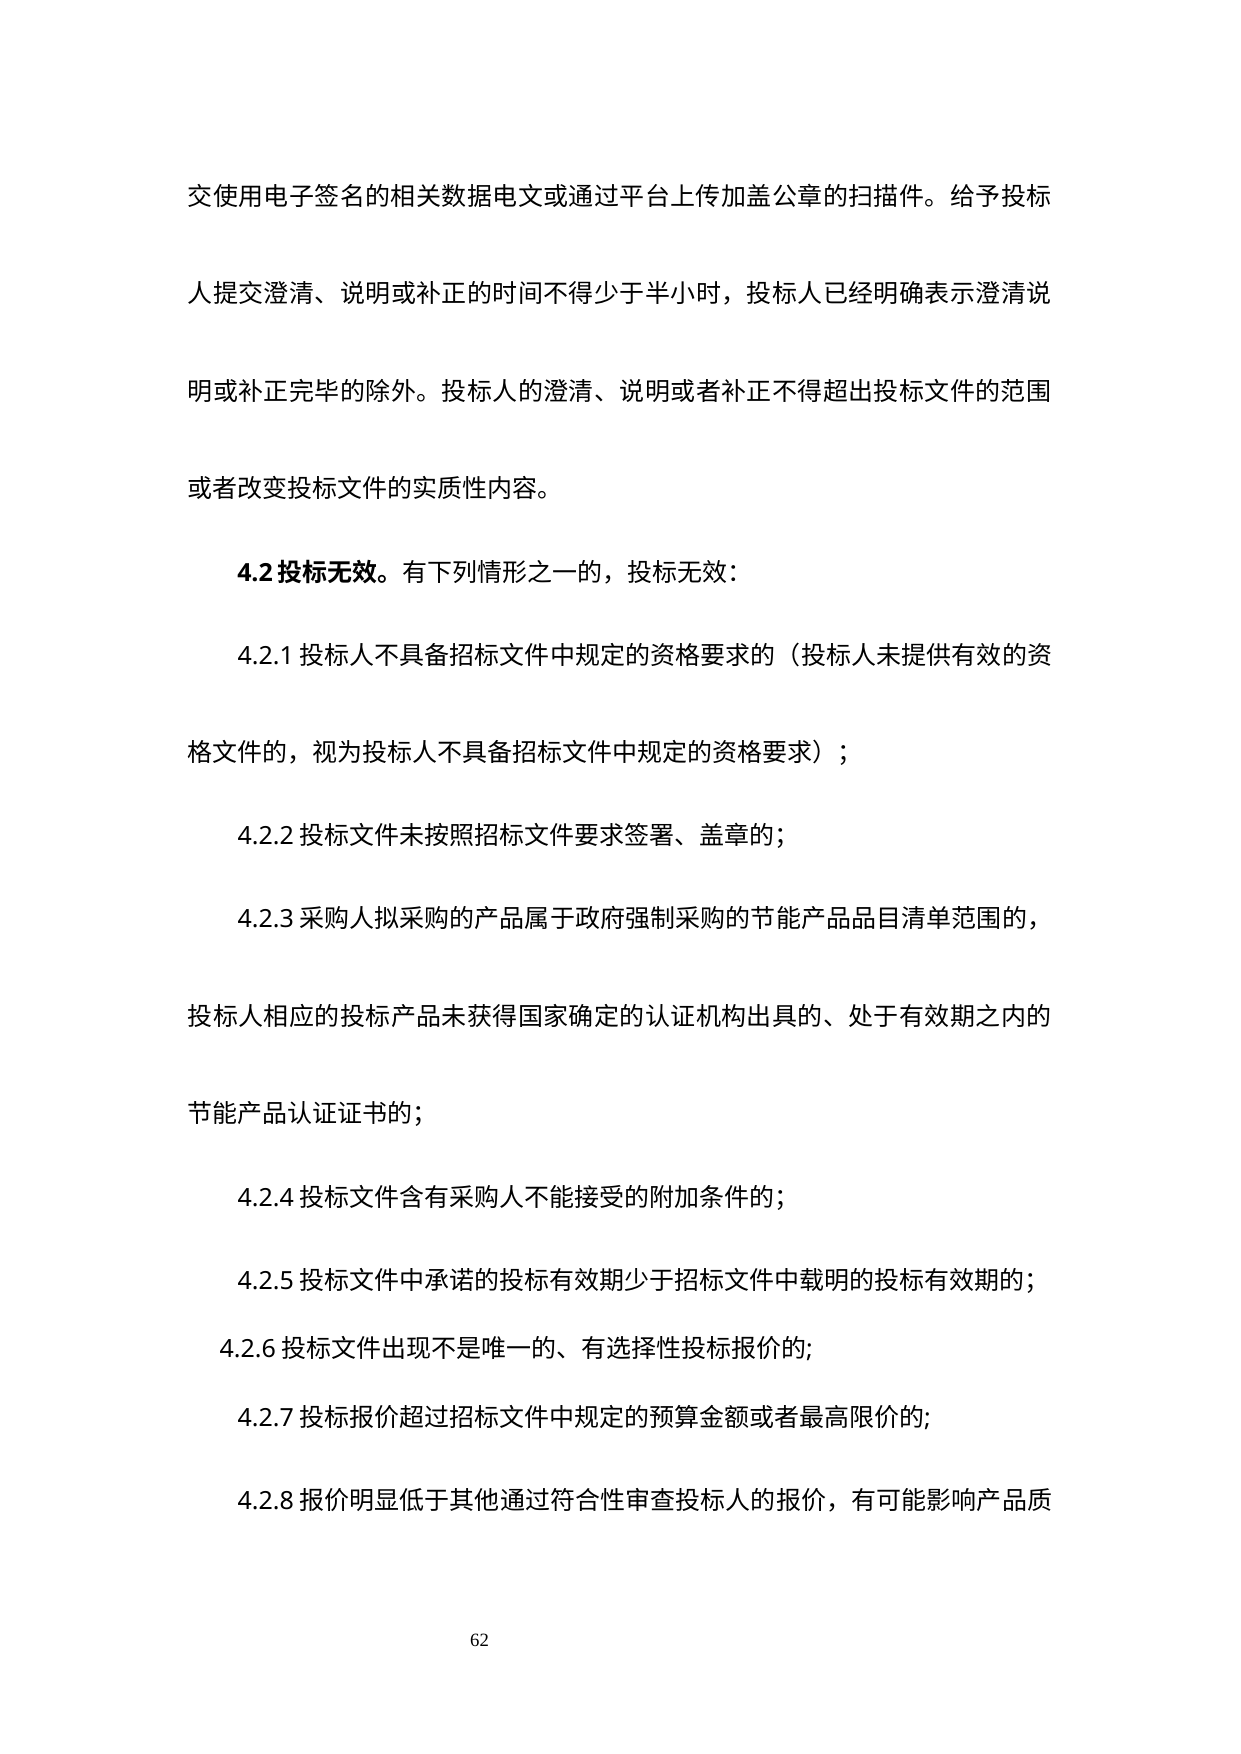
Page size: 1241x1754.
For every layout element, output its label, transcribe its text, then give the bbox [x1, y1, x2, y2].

text 4.2.6投标文件出现不是唯一的、有选择性投标报价的; [187, 1329, 1053, 1365]
text 4.2投标无效。有下列情形之一的，投标无效： [237, 538, 1053, 603]
text 4.2.5投标文件中承诺的投标有效期少于招标文件中载明的投标有效期的； [187, 1246, 1053, 1311]
text 4.2.3采购人拟采购的产品属于政府强制采购的节能产品品目清单范围的，投标人相应的投标产品未获得国家确定的认证机构出具的、处于有效期之内的节能产品认证证书的； [187, 884, 1053, 1144]
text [187, 1466, 1053, 1531]
text 4.2.7投标报价超过招标文件中规定的预算金额或者最高限价的; [187, 1383, 1053, 1448]
text 4.2.1投标人不具备招标文件中规定的资格要求的（投标人未提供有效的资格文件的，视为投标人不具备招标文件中规定的资格要求）； [187, 621, 1053, 783]
text 4.2.2投标文件未按照招标文件要求签署、盖章的； [187, 801, 1053, 866]
text 4.2.4投标文件含有采购人不能接受的附加条件的； [187, 1163, 1053, 1228]
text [187, 162, 1053, 519]
